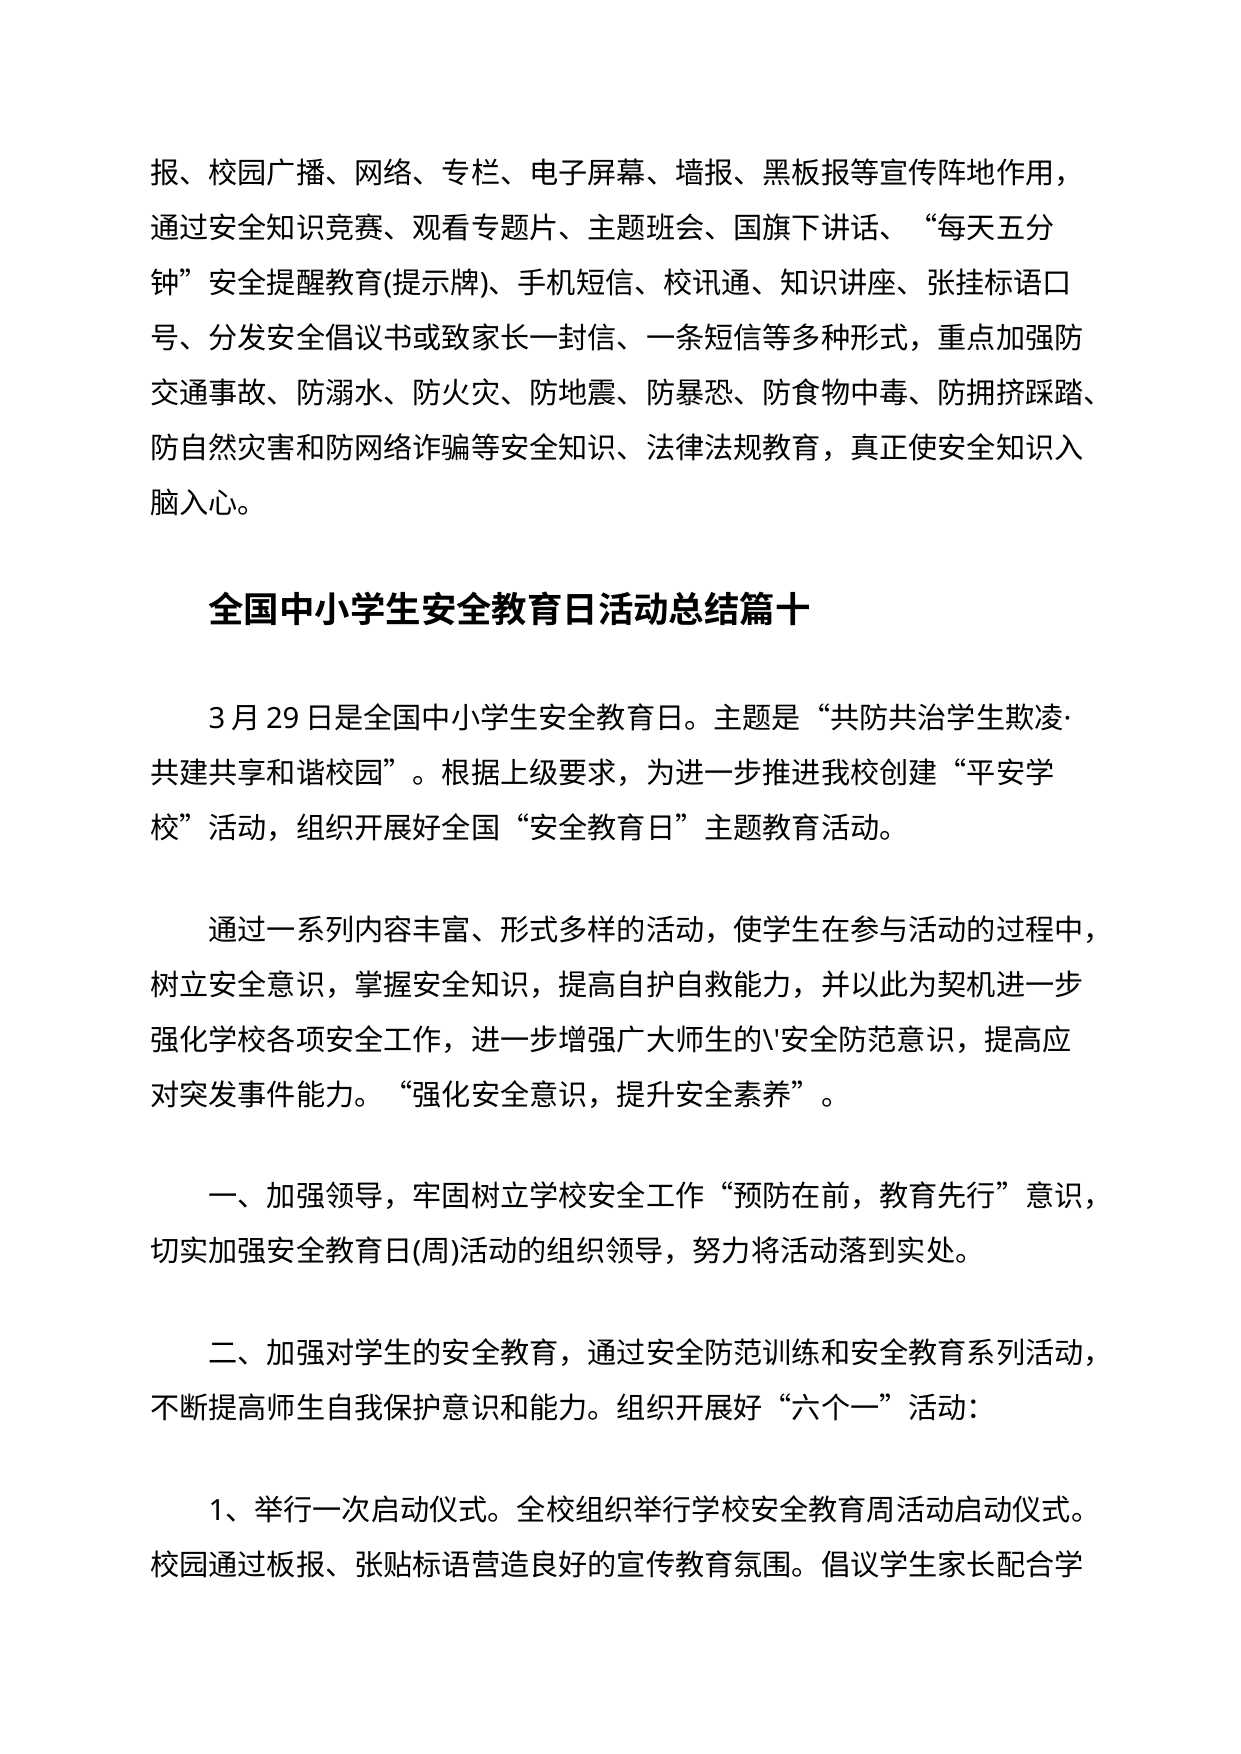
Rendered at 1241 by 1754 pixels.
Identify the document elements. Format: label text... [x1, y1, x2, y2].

text 3月29日是全国中小学生安全教育日。主题是“共防共治学生欺凌·共建共享和谐校园”。根据上级要求，为进一步推进我校创建“平安学校”活动，组织开展好全国“安全教育日”主题教育活动。 [150, 695, 1090, 847]
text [150, 1486, 1090, 1584]
text 二、加强对学生的安全教育，通过安全防范训练和安全教育系列活动，不断提高师生自我保护意识和能力。组织开展好“六个一”活动： [150, 1330, 1090, 1427]
text 一、加强领导，牢固树立学校安全工作“预防在前，教育先行”意识，切实加强安全教育日(周)活动的组织领导，努力将活动落到实处。 [150, 1173, 1090, 1270]
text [150, 150, 1090, 522]
text 全国中小学生安全教育日活动总结篇十 [150, 581, 1090, 632]
text 通过一系列内容丰富、形式多样的活动，使学生在参与活动的过程中，树立安全意识，掌握安全知识，提高自护自救能力，并以此为契机进一步强化学校各项安全工作，进一步增强广大师生的\'安全防范意识，提高应对突发事件能力。“强化安全意识，提升安全素养”。 [150, 906, 1090, 1113]
